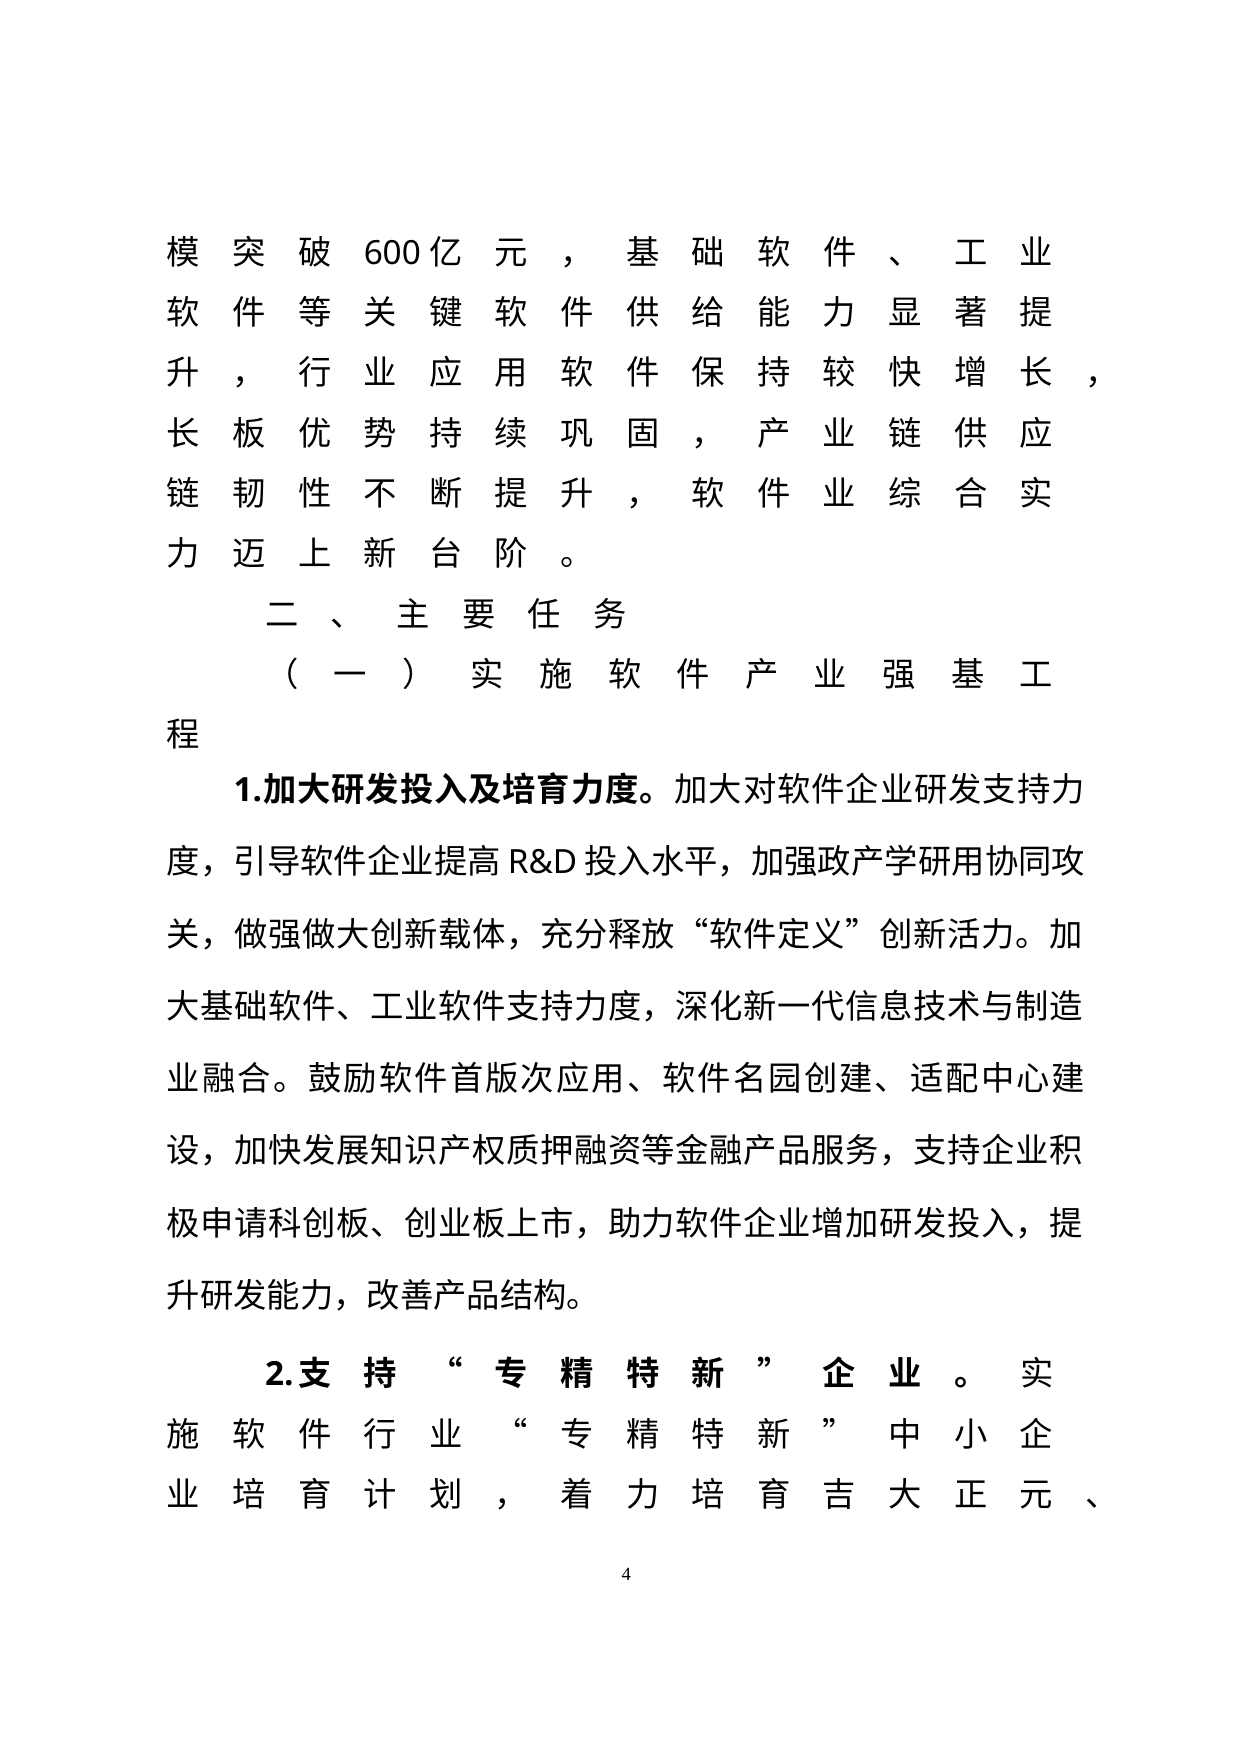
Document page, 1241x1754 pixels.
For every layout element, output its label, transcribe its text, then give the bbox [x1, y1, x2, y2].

text 二、主要任务 [167, 581, 1085, 642]
list 1.加大研发投入及培育力度。加大对软件企业研发支持力度，引导软件企业提高R&D投入水平，加强政产学研用协同攻关，做强做大创新载体，充分释放“软件定义”创新活力。加大基础软件、工业软件支持力度，深化新一代信息技术与制造业融合。鼓励软件首版次应用、软件名园创建、适配中心建设，加快发展知识产权质押融资等金融产品服务，支持企业积极申请科创板、创业板上市，助力软件企业增加研发投入，提升研发能力，改善产品结构。 [167, 762, 1085, 1317]
text （一）实施软件产业强基工程 [167, 642, 1085, 762]
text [167, 1341, 1085, 1522]
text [167, 219, 1085, 581]
